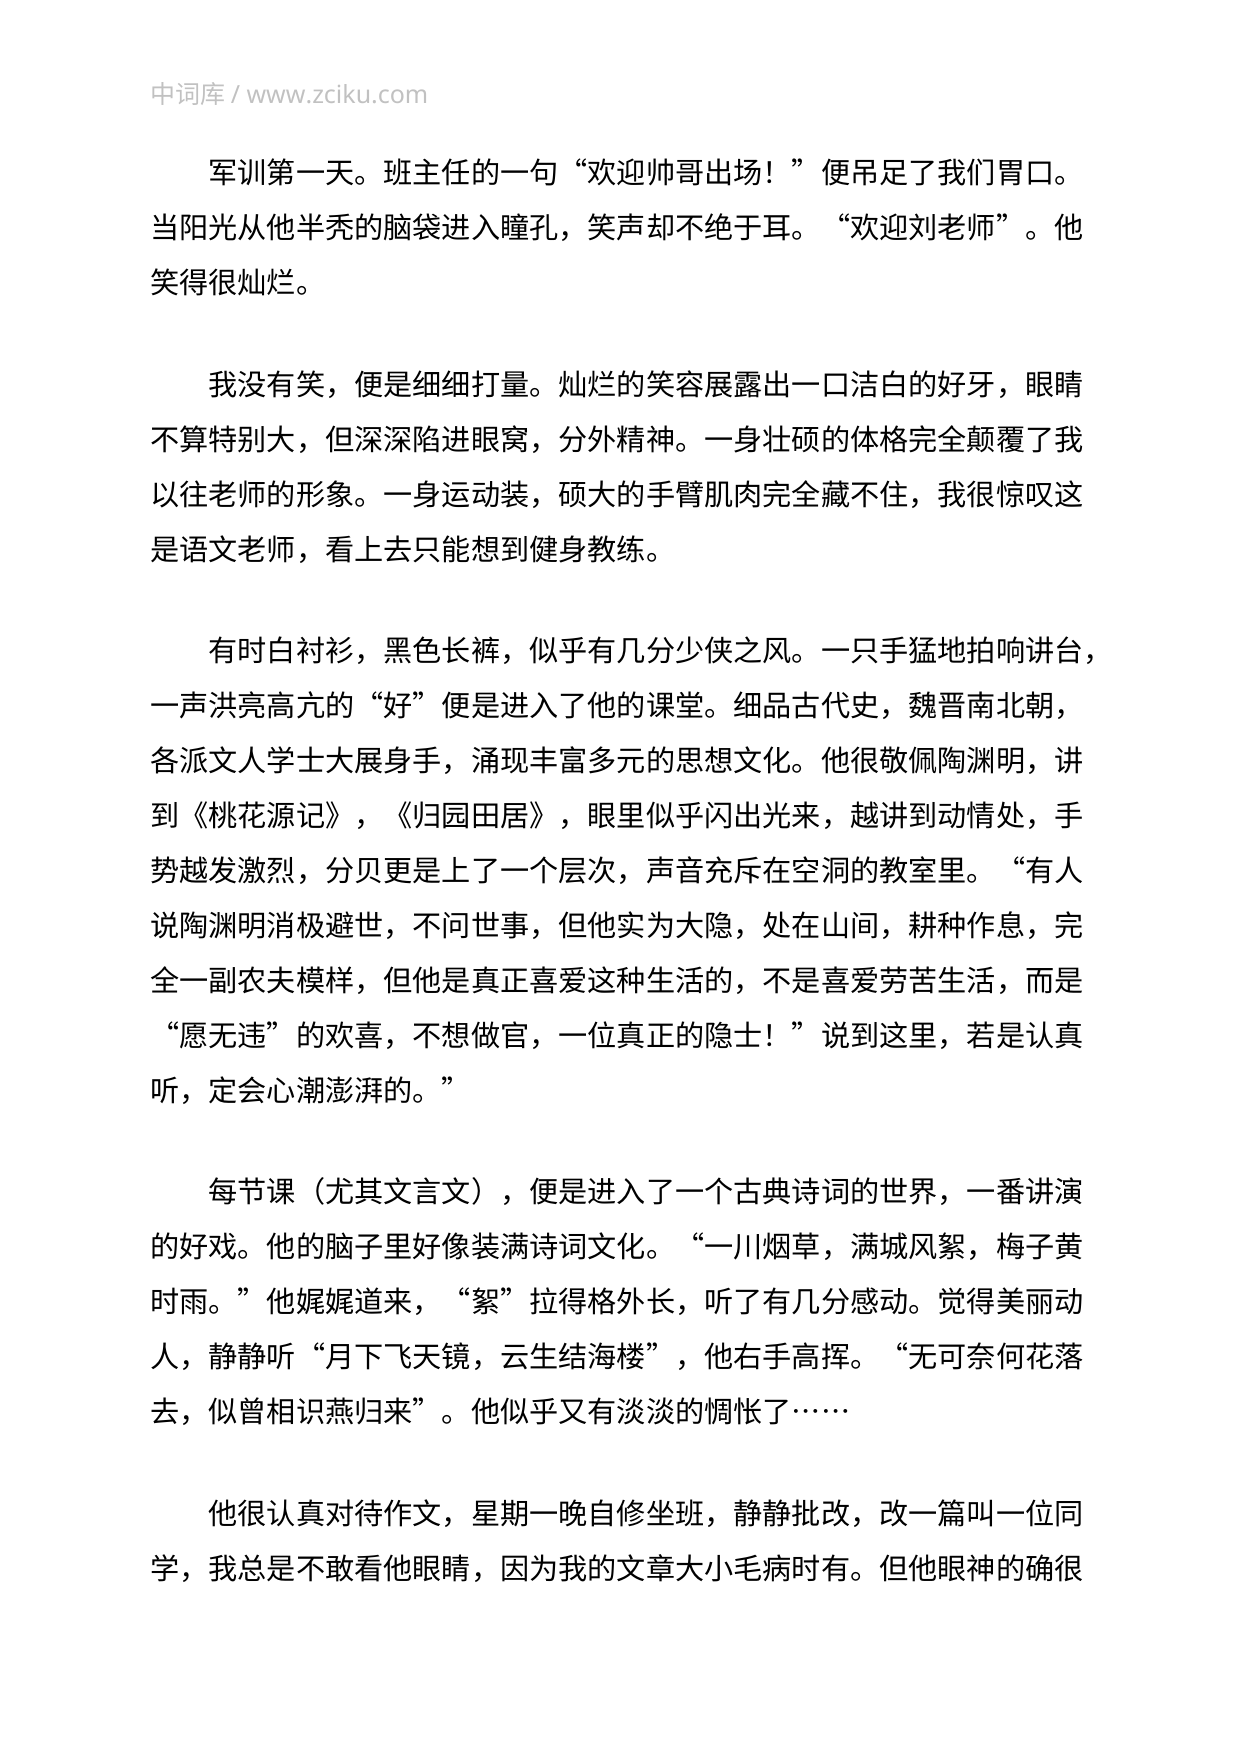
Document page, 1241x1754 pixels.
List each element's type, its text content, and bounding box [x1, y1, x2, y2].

text 有时白衬衫，黑色长裤，似乎有几分少侠之风。一只手猛地拍响讲台，一声洪亮高亢的“好”便是进入了他的课堂。细品古代史，魏晋南北朝，各派文人学士大展身手，涌现丰富多元的思想文化。他很敬佩陶渊明，讲到《桃花源记》，《归园田居》，眼里似乎闪出光来，越讲到动情处，手势越发激烈，分贝更是上了一个层次，声音充斥在空洞的教室里。“有人说陶渊明消极避世，不问世事，但他实为大隐，处在山间，耕种作息，完全一副农夫模样，但他是真正喜爱这种生活的，不是喜爱劳苦生活，而是“愿无违”的欢喜，不想做官，一位真正的隐士！”说到这里，若是认真听，定会心潮澎湃的。” [150, 628, 1090, 1109]
text 我没有笑，便是细细打量。灿烂的笑容展露出一口洁白的好牙，眼睛不算特别大，但深深陷进眼窝，分外精神。一身壮硕的体格完全颠覆了我以往老师的形象。一身运动装，硕大的手臂肌肉完全藏不住，我很惊叹这是语文老师，看上去只能想到健身教练。 [150, 362, 1090, 568]
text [150, 1490, 1090, 1587]
text 军训第一天。班主任的一句“欢迎帅哥出场！”便吊足了我们胃口。当阳光从他半秃的脑袋进入瞳孔，笑声却不绝于耳。“欢迎刘老师”。他笑得很灿烂。 [150, 150, 1090, 302]
text 每节课（尤其文言文），便是进入了一个古典诗词的世界，一番讲演的好戏。他的脑子里好像装满诗词文化。“一川烟草，满城风絮，梅子黄时雨。”他娓娓道来，“絮”拉得格外长，听了有几分感动。觉得美丽动人，静静听“月下飞天镜，云生结海楼”，他右手高挥。“无可奈何花落去，似曾相识燕归来”。他似乎又有淡淡的惆怅了…… [150, 1169, 1090, 1431]
